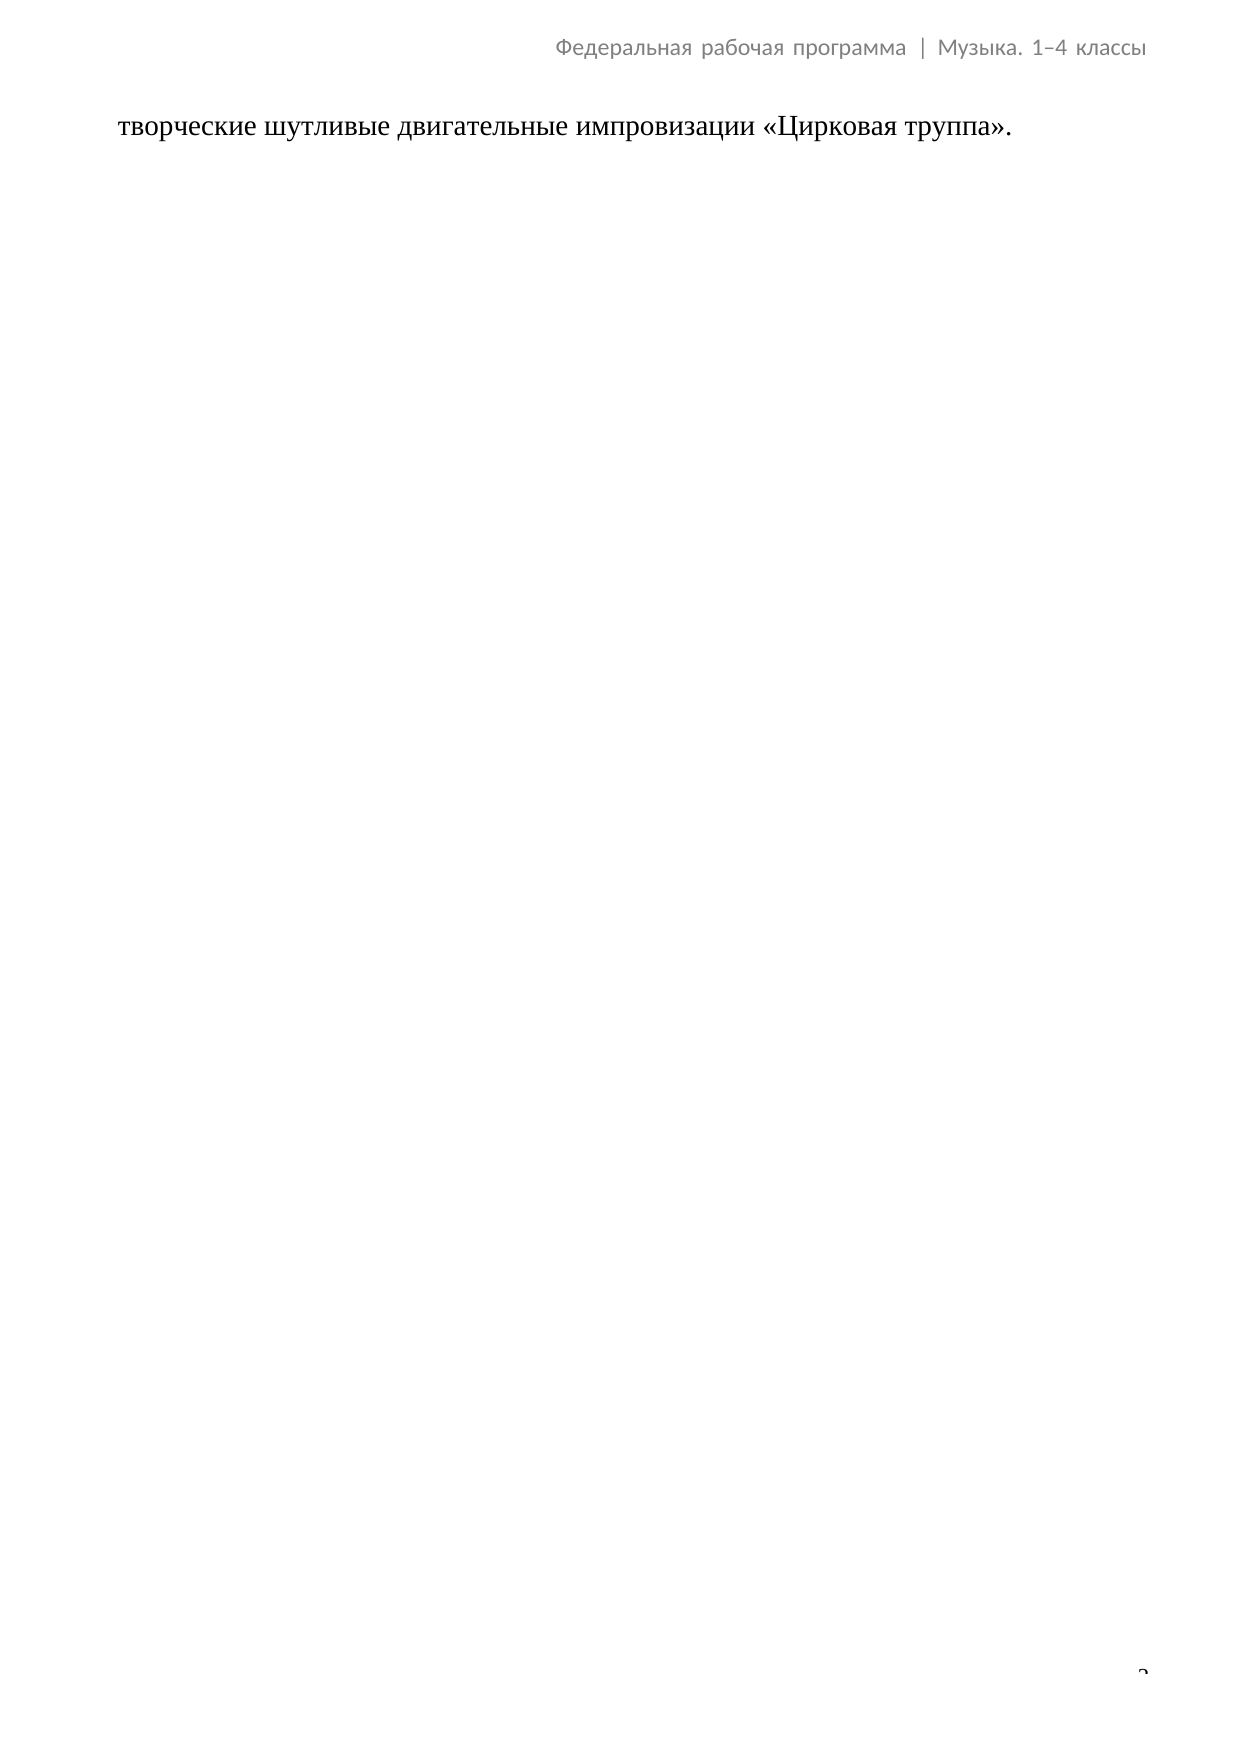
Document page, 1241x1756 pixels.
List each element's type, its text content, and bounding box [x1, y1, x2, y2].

text творческие шутливые двигательные импровизации «Цирковая труппа». [118, 108, 1169, 142]
